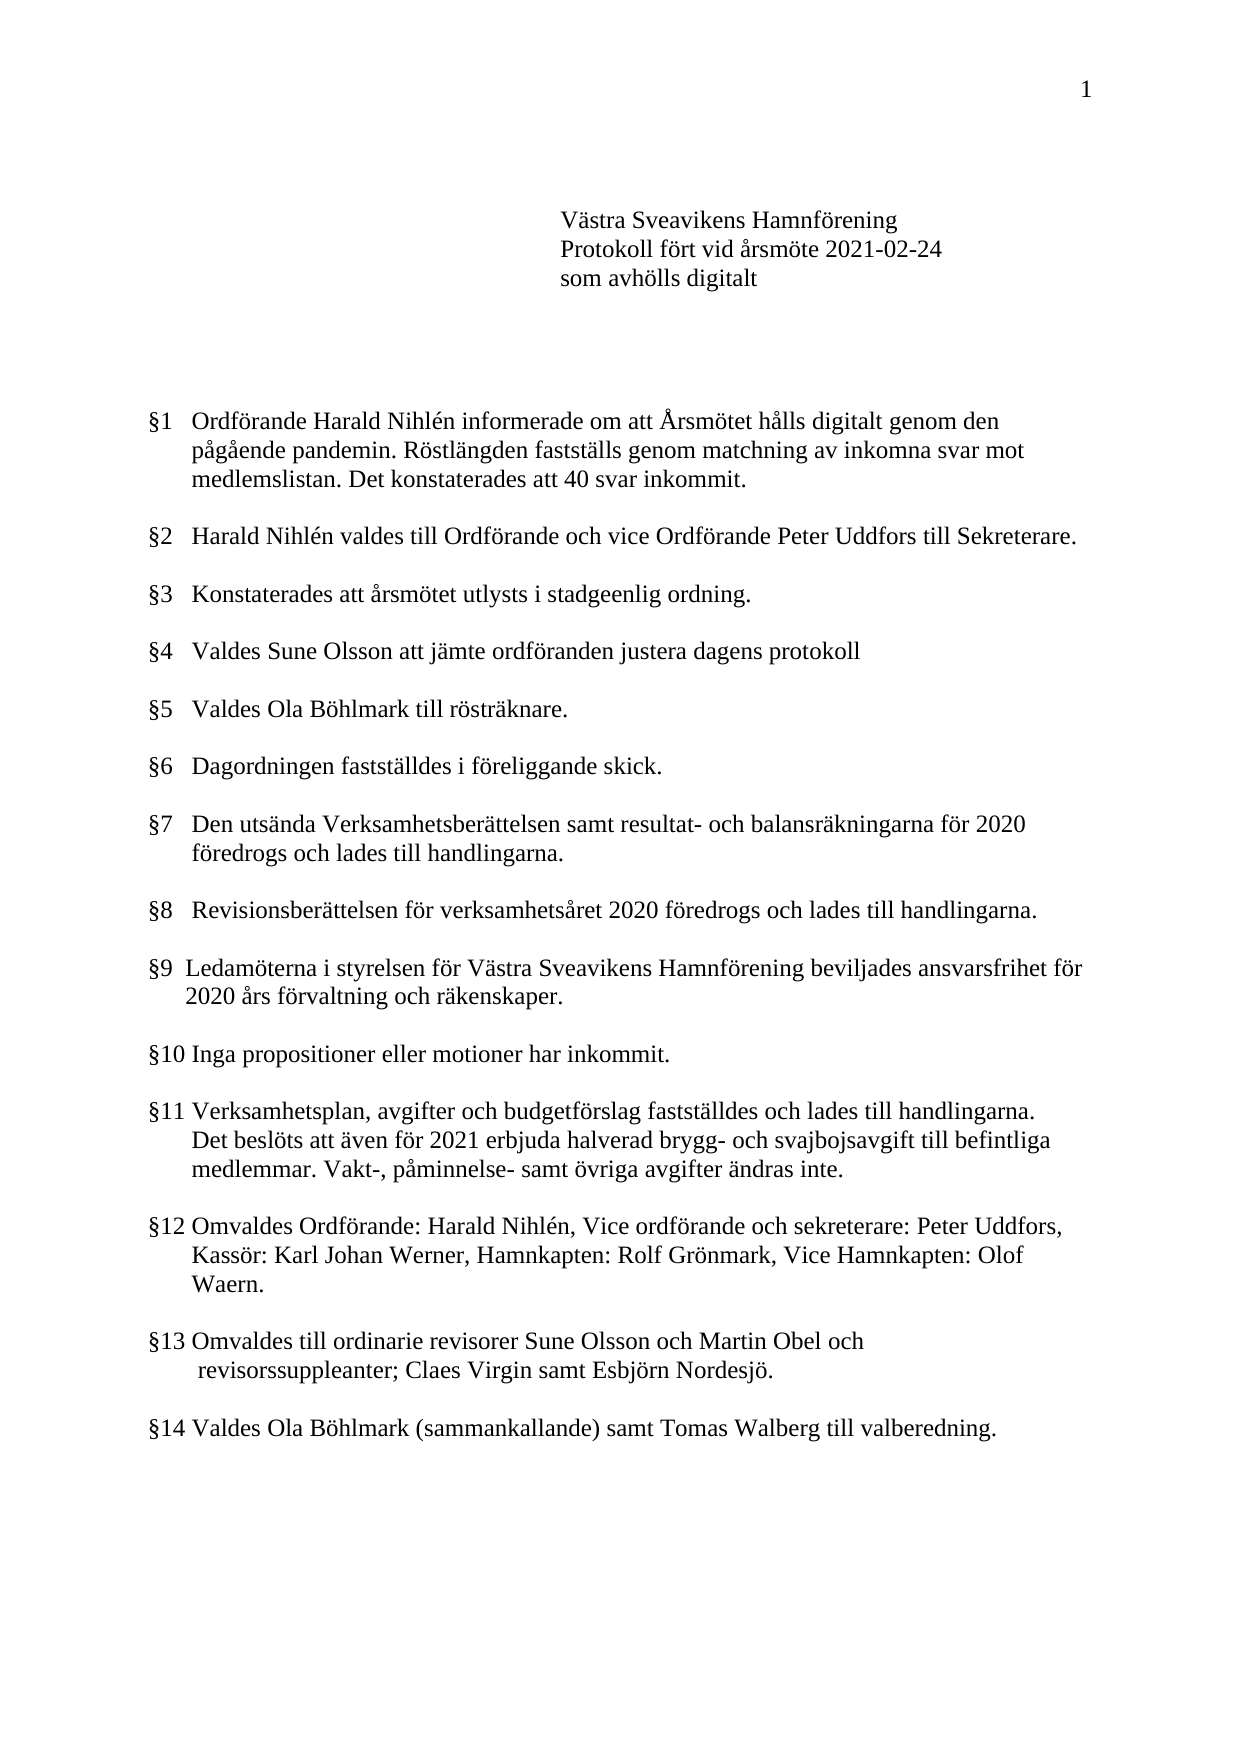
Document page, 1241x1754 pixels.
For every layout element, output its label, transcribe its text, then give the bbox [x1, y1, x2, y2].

text §11 Verksamhetsplan, avgifter och budgetförslag fastställdes och lades till handlingarna. [148, 1096, 1093, 1125]
text §9 Ledamöterna i styrelsen för Västra Sveavikens Hamnförening beviljades ansvarsfrihet för [148, 953, 1093, 981]
text Västra Sveavikens Hamnförening [148, 205, 1093, 234]
text §12 Omvaldes Ordförande: Harald Nihlén, Vice ordförande och sekreterare: Peter Uddfors, [148, 1211, 1093, 1240]
text Kassör: Karl Johan Werner, Hamnkapten: Rolf Grönmark, Vice Hamnkapten: Olof [148, 1240, 1093, 1269]
text §10 Inga propositioner eller motioner har inkommit. [148, 1039, 1093, 1068]
text Waern. [148, 1269, 1093, 1298]
text medlemmar. Vakt-, påminnelse- samt övriga avgifter ändras inte. [148, 1154, 1093, 1183]
text §4 Valdes Sune Olsson att jämte ordföranden justera dagens protokoll [148, 636, 1093, 665]
text §13 Omvaldes till ordinarie revisorer Sune Olsson och Martin Obel och [148, 1326, 1093, 1355]
text pågående pandemin. Röstlängden fastställs genom matchning av inkomna svar mot [148, 435, 1093, 464]
text §14 Valdes Ola Böhlmark (sammankallande) samt Tomas Walberg till valberedning. [148, 1413, 1093, 1441]
text §1 Ordförande Harald Nihlén informerade om att Årsmötet hålls digitalt genom den [148, 406, 1093, 435]
text §6 Dagordningen fastställdes i föreliggande skick. [148, 751, 1093, 780]
text §5 Valdes Ola Böhlmark till rösträknare. [148, 694, 1093, 723]
text Protokoll fört vid årsmöte 2021-02-24 [148, 234, 1093, 263]
text §7 Den utsända Verksamhetsberättelsen samt resultat- och balansräkningarna för 2020 [148, 809, 1093, 838]
text §3 Konstaterades att årsmötet utlysts i stadgeenlig ordning. [148, 579, 1093, 608]
text Det beslöts att även för 2021 erbjuda halverad brygg- och svajbojsavgift till befintliga [148, 1125, 1093, 1154]
text föredrogs och lades till handlingarna. [148, 838, 1093, 866]
text som avhölls digitalt [148, 263, 1093, 291]
text §2 Harald Nihlén valdes till Ordförande och vice Ordförande Peter Uddfors till Sekreterare. [148, 521, 1093, 550]
text §8 Revisionsberättelsen för verksamhetsåret 2020 föredrogs och lades till handlingarna. [148, 895, 1093, 924]
text medlemslistan. Det konstaterades att 40 svar inkommit. [148, 464, 1093, 493]
text 2020 års förvaltning och räkenskaper. [148, 981, 1093, 1010]
text revisorssuppleanter; Claes Virgin samt Esbjörn Nordesjö. [148, 1355, 1093, 1384]
